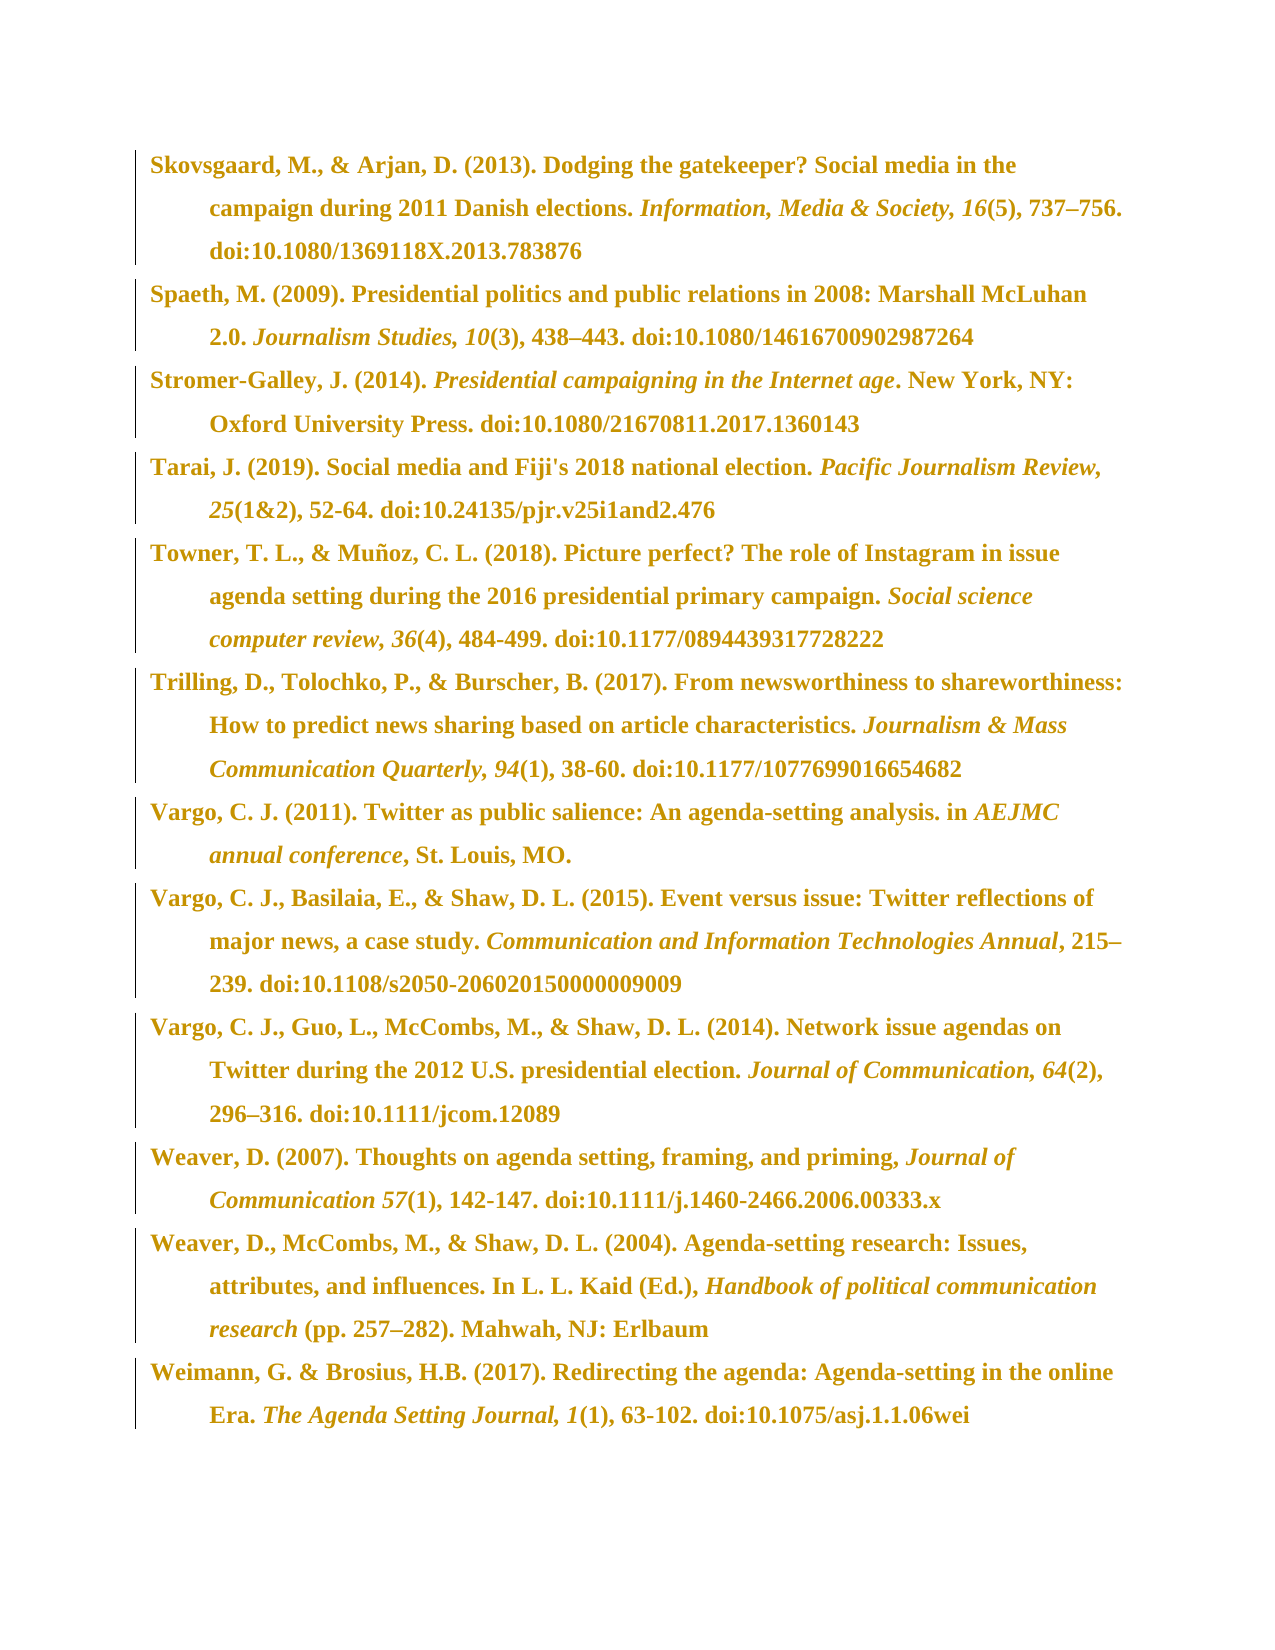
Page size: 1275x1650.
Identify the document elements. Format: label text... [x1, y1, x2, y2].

text Skovsgaard, M., & Arjan, D. (2013). Dodging the gatekeeper? Social media in the campaign during 2011 Danish elections. Information, Media & Society, 16(5), 737–756. doi:10.1080/1369118X.2013.783876 [150, 150, 1125, 265]
text Trilling, D., Tolochko, P., & Burscher, B. (2017). From newsworthiness to shareworthiness: How to predict news sharing based on article characteristics. Journalism & Mass Communication Quarterly, 94(1), 38-60. doi:10.1177/1077699016654682 [150, 667, 1125, 782]
text Towner, T. L., & Muñoz, C. L. (2018). Picture perfect? The role of Instagram in issue agenda setting during the 2016 presidential primary campaign. Social science computer review, 36(4), 484-499. doi:10.1177/0894439317728222 [150, 538, 1125, 653]
text Vargo, C. J., Basilaia, E., & Shaw, D. L. (2015). Event versus issue: Twitter reflections of major news, a case study. Communication and Information Technologies Annual, 215–239. doi:10.1108/s2050-206020150000009009 [150, 883, 1125, 998]
text Stromer-Galley, J. (2014). Presidential campaigning in the Internet age. New York, NY: Oxford University Press. doi:10.1080/21670811.2017.1360143 [150, 366, 1125, 437]
text Weimann, G. & Brosius, H.B. (2017). Redirecting the agenda: Agenda-setting in the online Era. The Agenda Setting Journal, 1(1), 63-102. doi:10.1075/asj.1.1.06wei [150, 1357, 1125, 1429]
text Weaver, D. (2007). Thoughts on agenda setting, framing, and priming, Journal of Communication 57(1), 142-147. doi:10.1111/j.1460-2466.2006.00333.x [150, 1142, 1125, 1214]
text Vargo, C. J., Guo, L., McCombs, M., & Shaw, D. L. (2014). Network issue agendas on Twitter during the 2012 U.S. presidential election. Journal of Communication, 64(2), 296–316. doi:10.1111/jcom.12089 [150, 1012, 1125, 1127]
text Weaver, D., McCombs, M., & Shaw, D. L. (2004). Agenda-setting research: Issues, attributes, and influences. In L. L. Kaid (Ed.), Handbook of political communication research (pp. 257–282). Mahwah, NJ: Erlbaum [150, 1228, 1125, 1343]
text Spaeth, M. (2009). Presidential politics and public relations in 2008: Marshall McLuhan 2.0. Journalism Studies, 10(3), 438–443. doi:10.1080/14616700902987264 [150, 279, 1125, 351]
text Vargo, C. J. (2011). Twitter as public salience: An agenda-setting analysis. in AEJMC annual conference, St. Louis, MO. [150, 797, 1125, 869]
text Tarai, J. (2019). Social media and Fiji's 2018 national election. Pacific Journalism Review, 25(1&2), 52-64. doi:10.24135/pjr.v25i1and2.476 [150, 452, 1125, 524]
